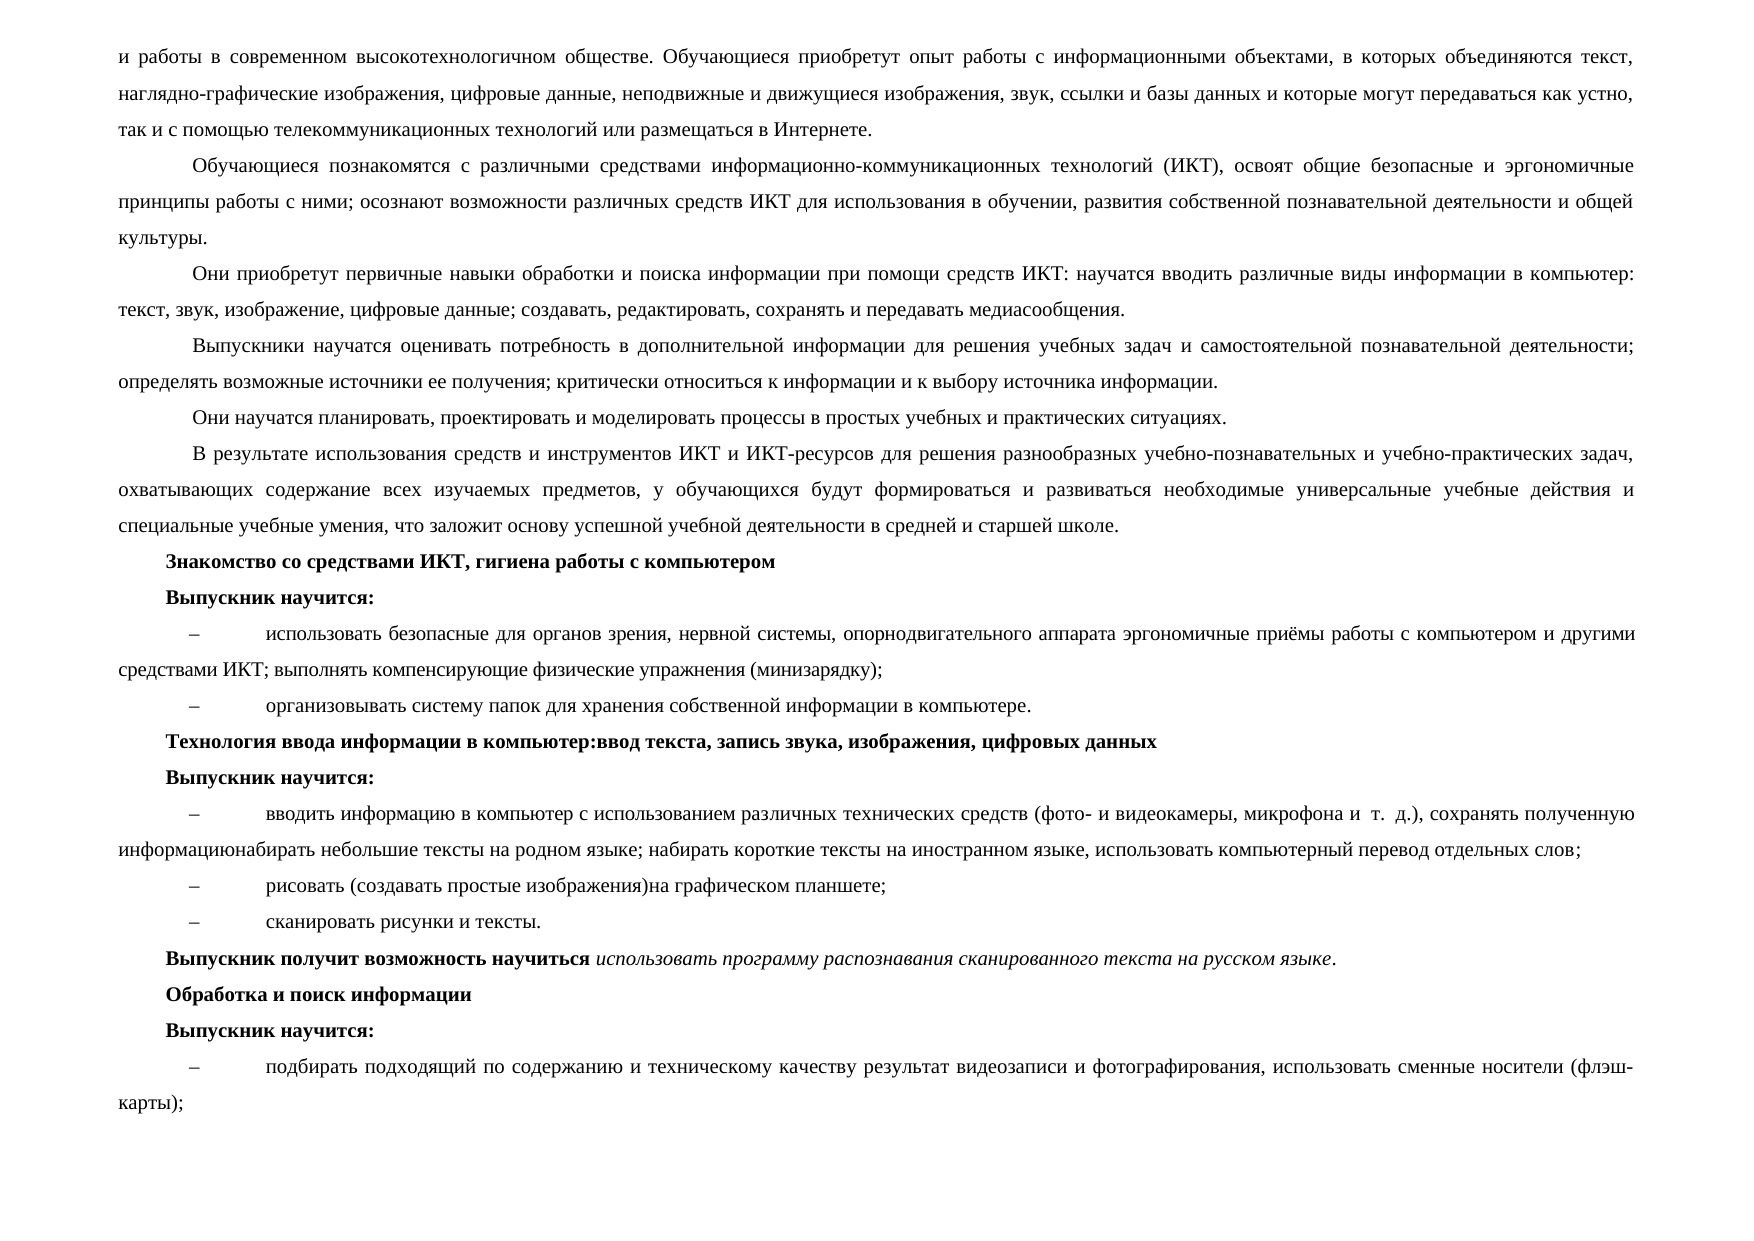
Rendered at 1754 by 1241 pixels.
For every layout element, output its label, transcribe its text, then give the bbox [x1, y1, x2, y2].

text Они научатся планировать, проектировать и моделировать процессы в простых учебных и практических ситуациях. [118, 405, 1636, 429]
text Выпускник научится: [118, 1017, 1636, 1042]
list сканировать рисунки и тексты. [118, 909, 1636, 933]
text В результате использования средств и инструментов ИКТ и ИКТ-ресурсов для решения разнообразных учебно-познавательных и учебно-практических задач, охватывающих содержание всех изучаемых предметов, у обучающихся будут формироваться и развиваться необходимые универсальные учебные действия и специальные учебные умения, что заложит основу успешной учебной деятельности в средней и старшей школе. [118, 441, 1636, 537]
list вводить информацию в компьютер с использованием различных технических средств (фото- и видеокамеры, микрофона и т. д.), сохранять полученную информациюнабирать небольшие тексты на родном языке; набирать короткие тексты на иностранном языке, использовать компьютерный перевод отдельных слов; [118, 801, 1636, 861]
text Выпускник научится: [118, 765, 1636, 789]
text Знакомство со средствами ИКТ, гигиена работы с компьютером [118, 549, 1636, 573]
text Выпускники научатся оценивать потребность в дополнительной информации для решения учебных задач и самостоятельной познавательной деятельности; определять возможные источники ее получения; критически относиться к информации и к выбору источника информации. [118, 333, 1636, 393]
text Технология ввода информации в компьютер:ввод текста, запись звука, изображения, цифровых данных [118, 729, 1636, 753]
text Обучающиеся познакомятся с различными средствами информационно-коммуникационных технологий (ИКТ), освоят общие безопасные и эргономичные принципы работы с ними; осознают возможности различных средств ИКТ для использования в обучении, развития собственной познавательной деятельности и общей культуры. [118, 152, 1636, 249]
text Они приобретут первичные навыки обработки и поиска информации при помощи средств ИКТ: научатся вводить различные виды информации в компьютер: текст, звук, изображение, цифровые данные; создавать, редактировать, сохранять и передавать медиасообщения. [118, 261, 1636, 321]
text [118, 44, 1636, 141]
list использовать безопасные для органов зрения, нервной системы, опорно­двигательного аппарата эргономичные приёмы работы с компьютером и другими средствами ИКТ; выполнять компенсирующие физические упражнения (мини­зарядку); [118, 621, 1636, 681]
text Обработка и поиск информации [118, 981, 1636, 1006]
text Выпускник научится: [118, 585, 1636, 609]
list подбирать подходящий по содержанию и техническому качеству результат видеозаписи и фотографирования, использовать сменные носители (флэш-карты); [118, 1053, 1636, 1114]
list рисовать (создавать простые изображения)на графическом планшете; [118, 873, 1636, 897]
list организовывать систему папок для хранения собственной информации в компьютере. [118, 693, 1636, 717]
text Выпускник получит возможность научиться использовать программу распознавания сканированного текста на русском языке. [118, 945, 1636, 969]
